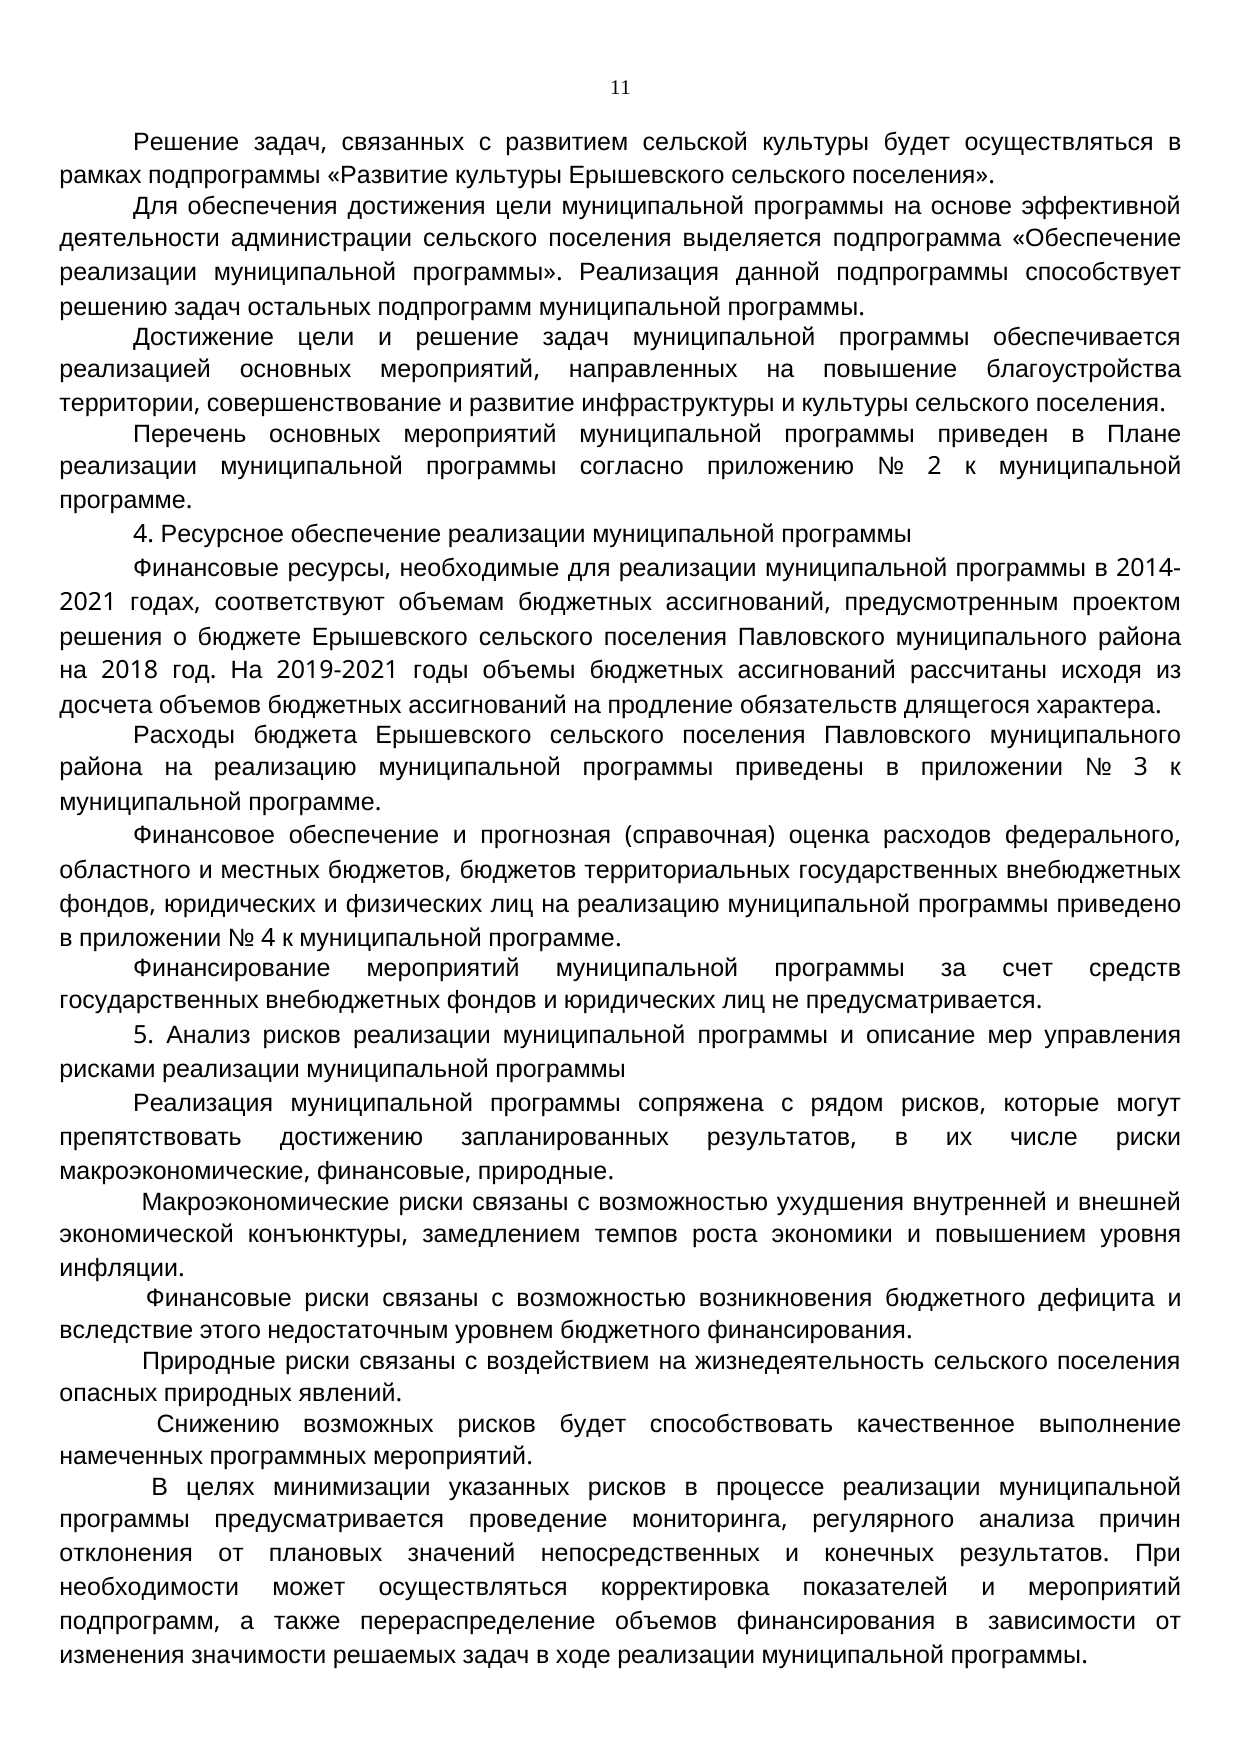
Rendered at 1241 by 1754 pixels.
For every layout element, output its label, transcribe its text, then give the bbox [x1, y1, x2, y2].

text Решение задач, связанных с развитием сельской культуры будет осуществляться в рамках подпрограммы «Развитие культуры Ерышевского сельского поселения». [59, 123, 1181, 191]
text Реализация муниципальной программы сопряжена с рядом рисков, которые могут препятствовать достижению запланированных результатов, в их числе риски макроэкономические, финансовые, природные. [59, 1084, 1181, 1187]
text Финансовые ресурсы, необходимые для реализации муниципальной программы в 2014-2021 годах, соответствуют объемам бюджетных ассигнований, предусмотренным проектом решения о бюджете Ерышевского сельского поселения Павловского муниципального района на 2018 год. На 2019-2021 годы объемы бюджетных ассигнований рассчитаны исходя из досчета объемов бюджетных ассигнований на продление обязательств длящегося характера. [59, 550, 1181, 720]
text Макроэкономические риски связаны с возможностью ухудшения внутренней и внешней экономической конъюнктуры, замедлением темпов роста экономики и повышением уровня инфляции. [59, 1187, 1181, 1283]
text Снижению возможных рисков будет способствовать качественное выполнение намеченных программных мероприятий. [59, 1409, 1181, 1472]
text В целях минимизации указанных рисков в процессе реализации муниципальной программы предусматривается проведение мониторинга, регулярного анализа причин отклонения от плановых значений непосредственных и конечных результатов. При необходимости может осуществляться корректировка показателей и мероприятий подпрограмм, а также перераспределение объемов финансирования в зависимости от изменения значимости решаемых задач в ходе реализации муниципальной программы. [59, 1472, 1181, 1671]
text 5. Анализ рисков реализации муниципальной программы и описание мер управления рисками реализации муниципальной программы [59, 1016, 1181, 1084]
text Финансирование мероприятий муниципальной программы за счет средств государственных внебюджетных фондов и юридических лиц не предусматривается. [59, 953, 1181, 1016]
text Финансовое обеспечение и прогнозная (справочная) оценка расходов федерального, областного и местных бюджетов, бюджетов территориальных государственных внебюджетных фондов, юридических и физических лиц на реализацию муниципальной программы приведено в приложении № 4 к муниципальной программе. [59, 817, 1181, 953]
text Достижение цели и решение задач муниципальной программы обеспечивается реализацией основных мероприятий, направленных на повышение благоустройства территории, совершенствование и развитие инфраструктуры и культуры сельского поселения. [59, 322, 1181, 419]
text Для обеспечения достижения цели муниципальной программы на основе эффективной деятельности администрации сельского поселения выделяется подпрограмма «Обеспечение реализации муниципальной программы». Реализация данной подпрограммы способствует решению задач остальных подпрограмм муниципальной программы. [59, 191, 1181, 322]
text 4. Ресурсное обеспечение реализации муниципальной программы [59, 516, 1181, 550]
text Финансовые риски связаны с возможностью возникновения бюджетного дефицита и вследствие этого недостаточным уровнем бюджетного финансирования. [59, 1283, 1181, 1346]
text Перечень основных мероприятий муниципальной программы приведен в Плане реализации муниципальной программы согласно приложению № 2 к муниципальной программе. [59, 419, 1181, 516]
text Природные риски связаны с воздействием на жизнедеятельность сельского поселения опасных природных явлений. [59, 1346, 1181, 1409]
text Расходы бюджета Ерышевского сельского поселения Павловского муниципального района на реализацию муниципальной программы приведены в приложении № 3 к муниципальной программе. [59, 720, 1181, 817]
